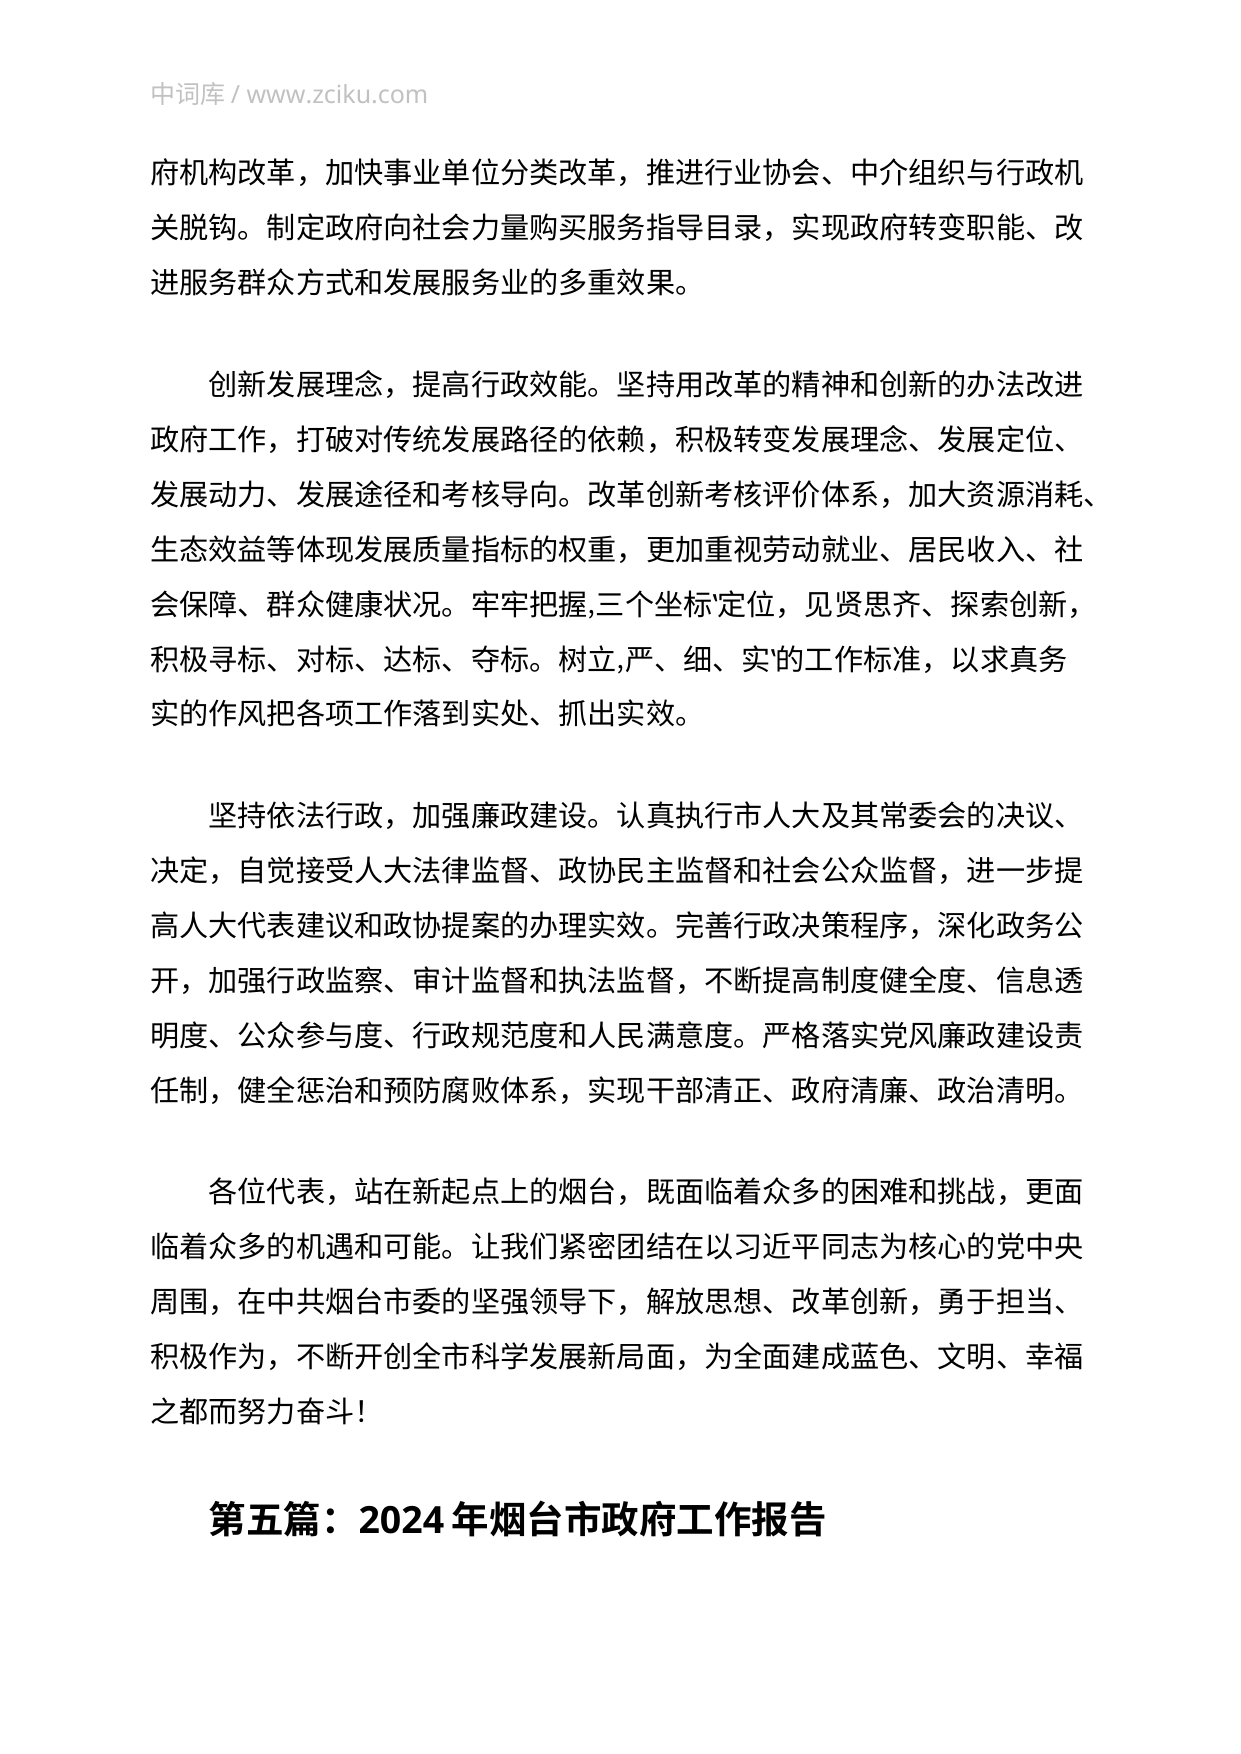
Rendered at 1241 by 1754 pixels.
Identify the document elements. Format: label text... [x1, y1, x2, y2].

text 各位代表，站在新起点上的烟台，既面临着众多的困难和挑战，更面临着众多的机遇和可能。让我们紧密团结在以习近平同志为核心的党中央周围，在中共烟台市委的坚强领导下，解放思想、改革创新，勇于担当、积极作为，不断开创全市科学发展新局面，为全面建成蓝色、文明、幸福之都而努力奋斗！ [150, 1169, 1090, 1431]
text 坚持依法行政，加强廉政建设。认真执行市人大及其常委会的决议、决定，自觉接受人大法律监督、政协民主监督和社会公众监督，进一步提高人大代表建议和政协提案的办理实效。完善行政决策程序，深化政务公开，加强行政监察、审计监督和执法监督，不断提高制度健全度、信息透明度、公众参与度、行政规范度和人民满意度。严格落实党风廉政建设责任制，健全惩治和预防腐败体系，实现干部清正、政府清廉、政治清明。 [150, 793, 1090, 1109]
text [150, 150, 1090, 302]
text 创新发展理念，提高行政效能。坚持用改革的精神和创新的办法改进政府工作，打破对传统发展路径的依赖，积极转变发展理念、发展定位、发展动力、发展途径和考核导向。改革创新考核评价体系，加大资源消耗、生态效益等体现发展质量指标的权重，更加重视劳动就业、居民收入、社会保障、群众健康状况。牢牢把握‚三个坐标‛定位，见贤思齐、探索创新，积极寻标、对标、达标、夺标。树立‚严、细、实‛的工作标准，以求真务实的作风把各项工作落到实处、抓出实效。 [150, 362, 1090, 733]
text 第五篇：2024年烟台市政府工作报告 [150, 1490, 1090, 1545]
